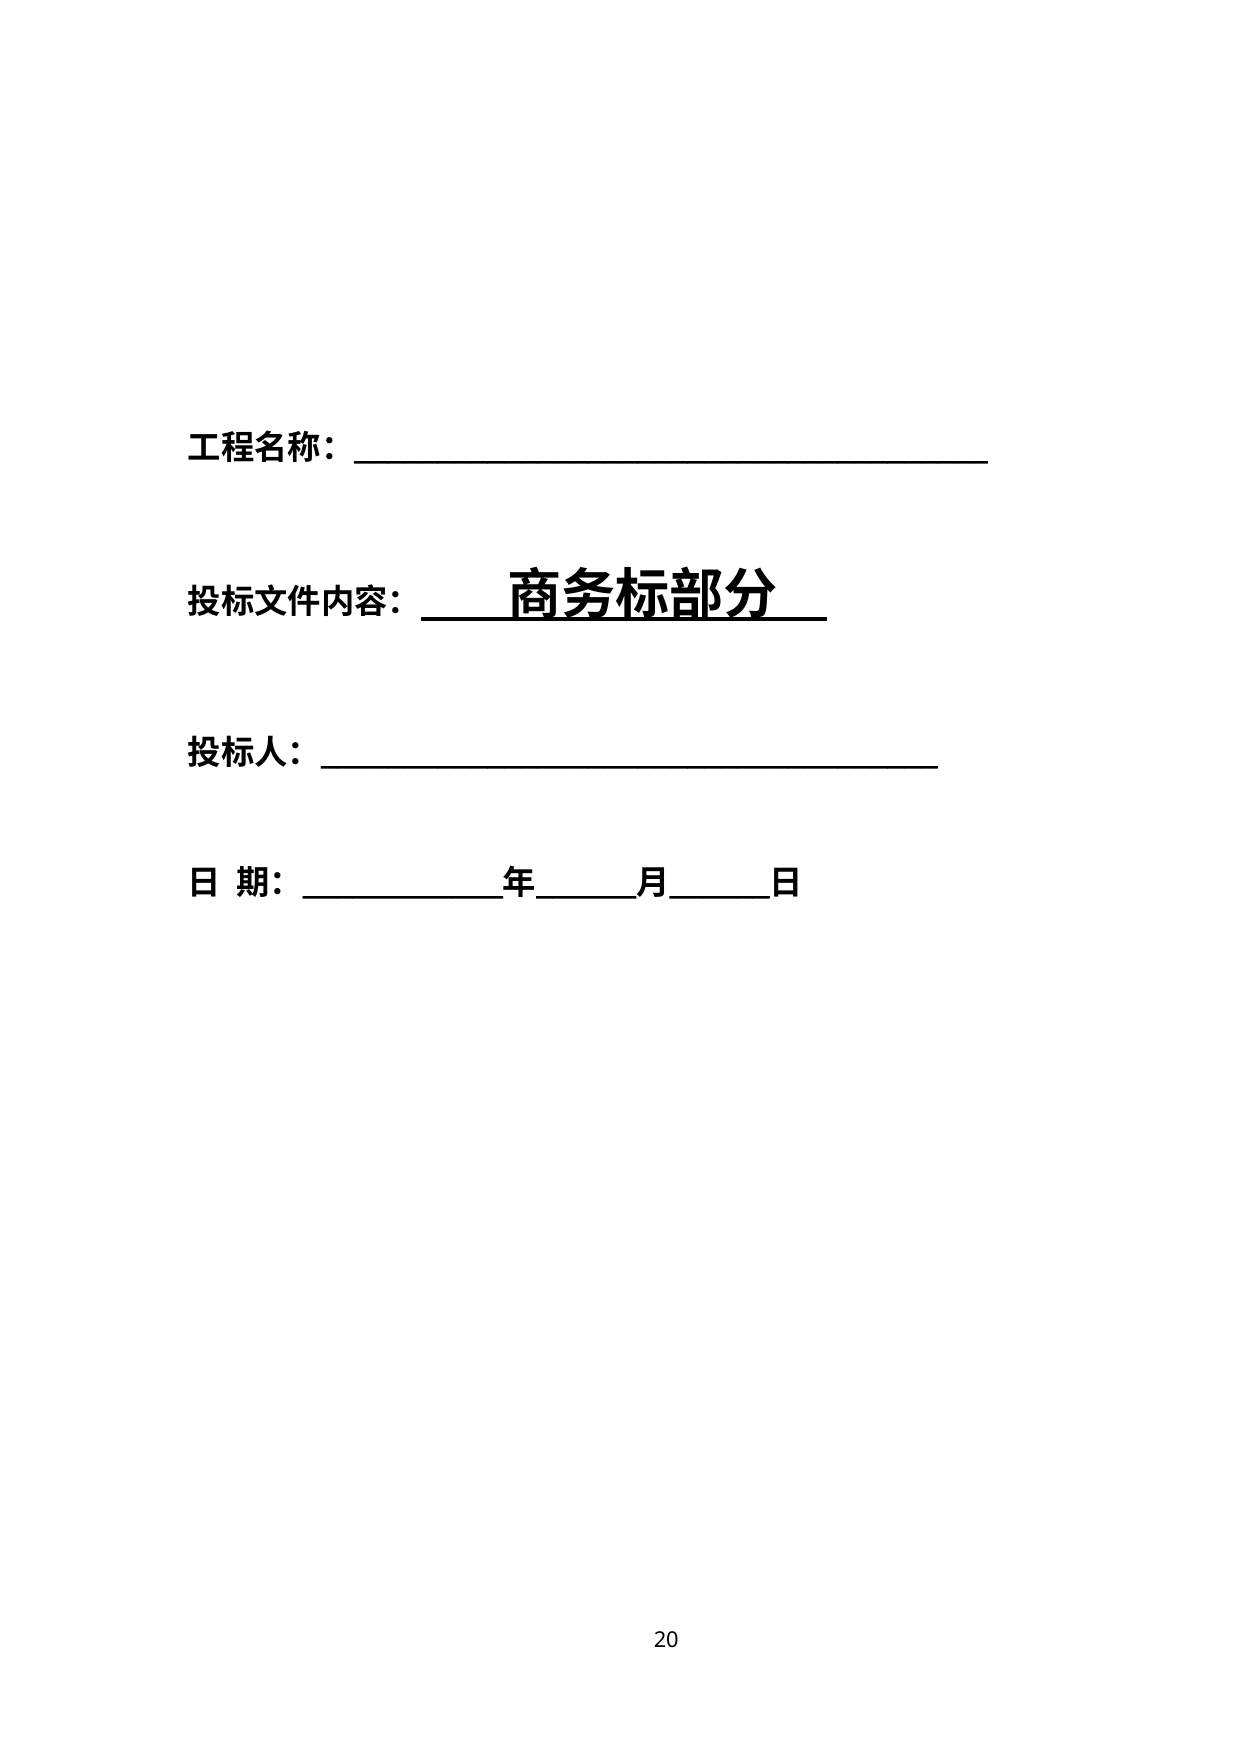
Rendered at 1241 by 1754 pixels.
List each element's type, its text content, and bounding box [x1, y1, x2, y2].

text 投标人：_____________________________________ [187, 726, 1053, 774]
text 投标文件内容： 商务标部分 [187, 551, 1053, 629]
text 工程名称：______________________________________ [187, 421, 1053, 469]
text 日 期：____________年______月______日 [187, 855, 1053, 904]
